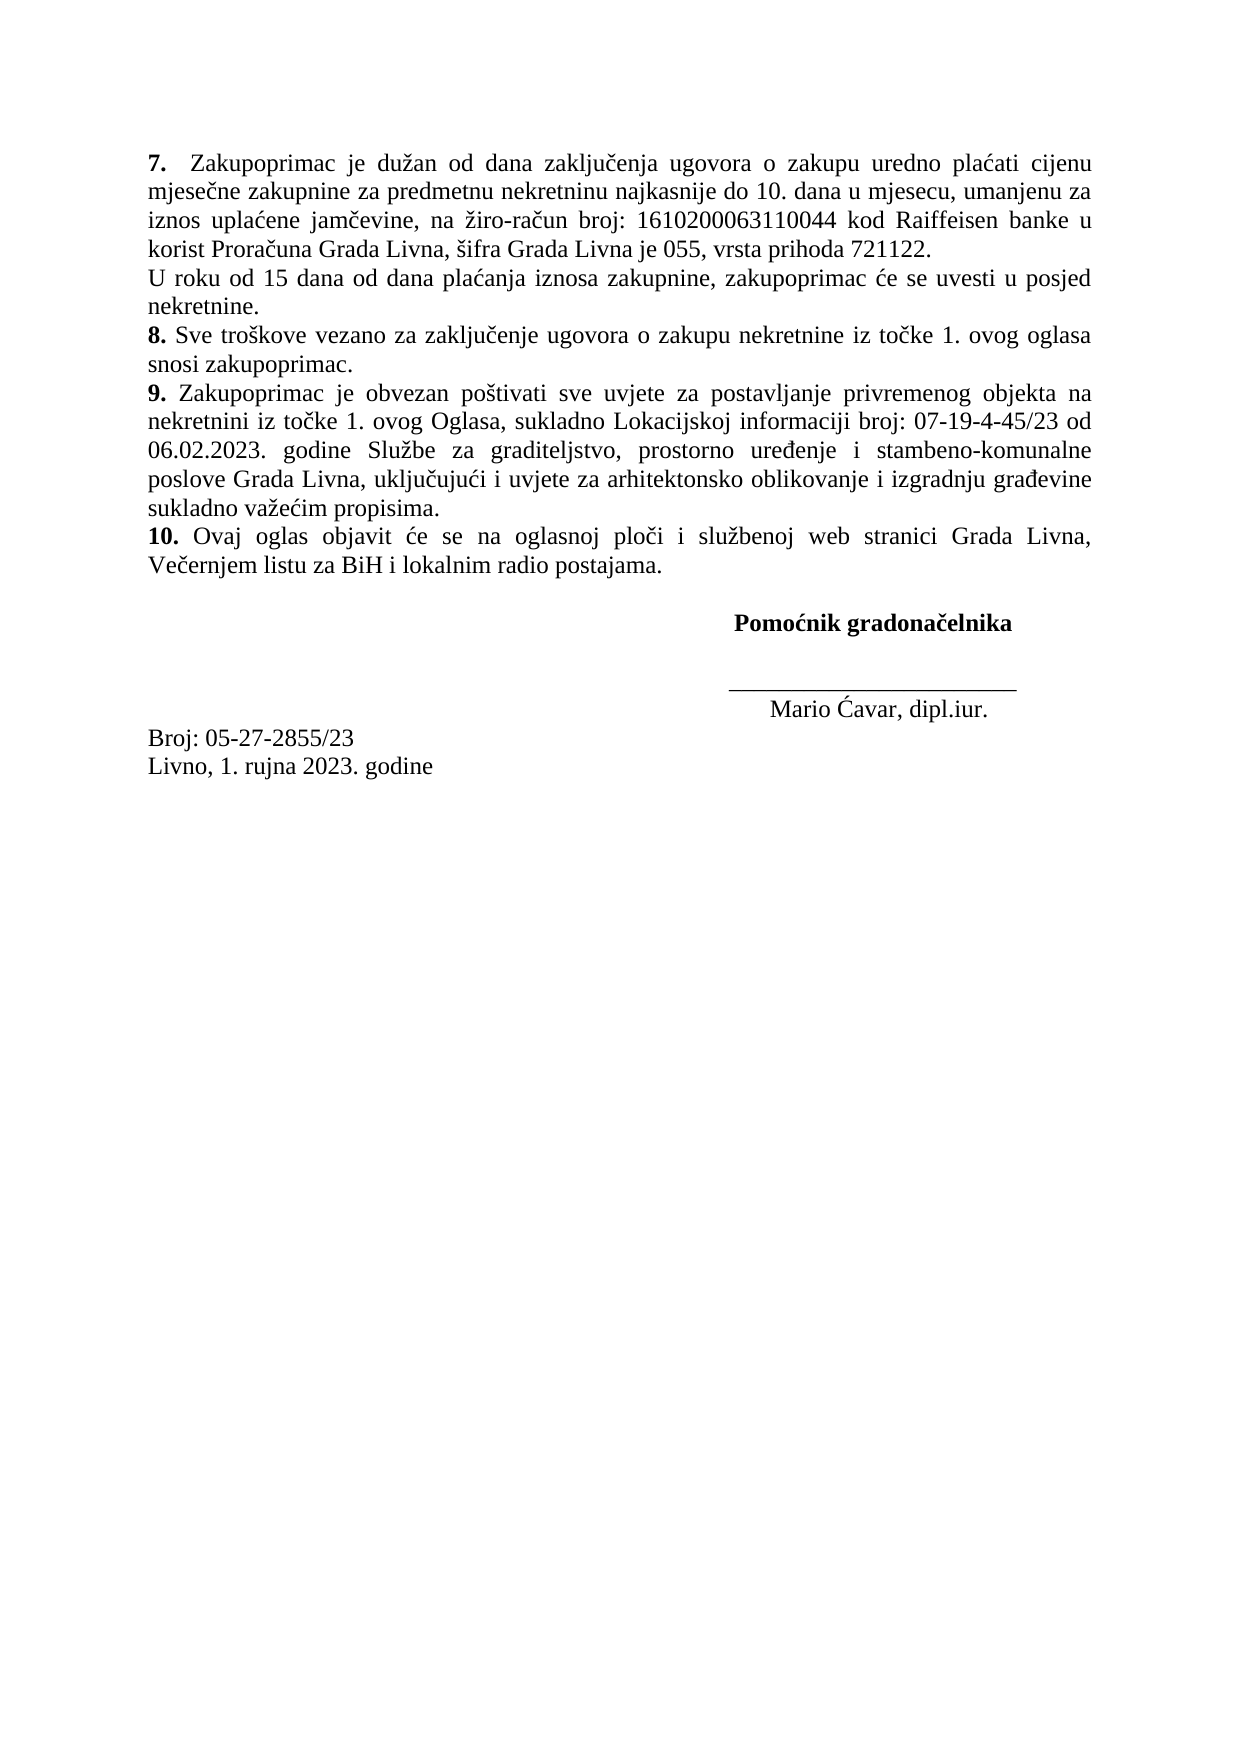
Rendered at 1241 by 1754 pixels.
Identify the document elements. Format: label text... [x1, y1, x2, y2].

text Broj: 05-27-2855/23 [148, 723, 1093, 751]
text Livno, 1. rujna 2023. godine [148, 751, 1093, 780]
text Pomoćnik gradonačelnika [148, 608, 1093, 636]
text 8. Sve troškove vezano za zaključenje ugovora o zakupu nekretnine iz točke 1. ovog oglasa snosi zakupoprimac. [148, 320, 1093, 378]
text 10. Ovaj oglas objavit će se na oglasnoj ploči i službenoj web stranici Grada Livna, Večernjem listu za BiH i lokalnim radio postajama. [148, 521, 1093, 579]
text 9. Zakupoprimac je obvezan poštivati sve uvjete za postavljanje privremenog objekta na nekretnini iz točke 1. ovog Oglasa, sukladno Lokacijskoj informaciji broj: 07-19-4-45/23 od 06.02.2023. godine Službe za graditeljstvo, prostorno uređenje i stambeno-komunalne poslove Grada Livna, uključujući i uvjete za arhitektonsko oblikovanje i izgradnju građevine sukladno važećim propisima. [148, 378, 1093, 521]
text U roku od 15 dana od dana plaćanja iznosa zakupnine, zakupoprimac će se uvesti u posjed nekretnine. [148, 263, 1093, 320]
text 7. Zakupoprimac je dužan od dana zaključenja ugovora o zakupu uredno plaćati cijenu mjesečne zakupnine za predmetnu nekretninu najkasnije do 10. dana u mjesecu, umanjenu za iznos uplaćene jamčevine, na žiro-račun broj: 1610200063110044 kod Raiffeisen banke u korist Proračuna Grada Livna, šifra Grada Livna je 055, vrsta prihoda 721122. [148, 148, 1093, 263]
text _______________________ [148, 665, 1093, 694]
text Mario Ćavar, dipl.iur. [148, 694, 1093, 723]
